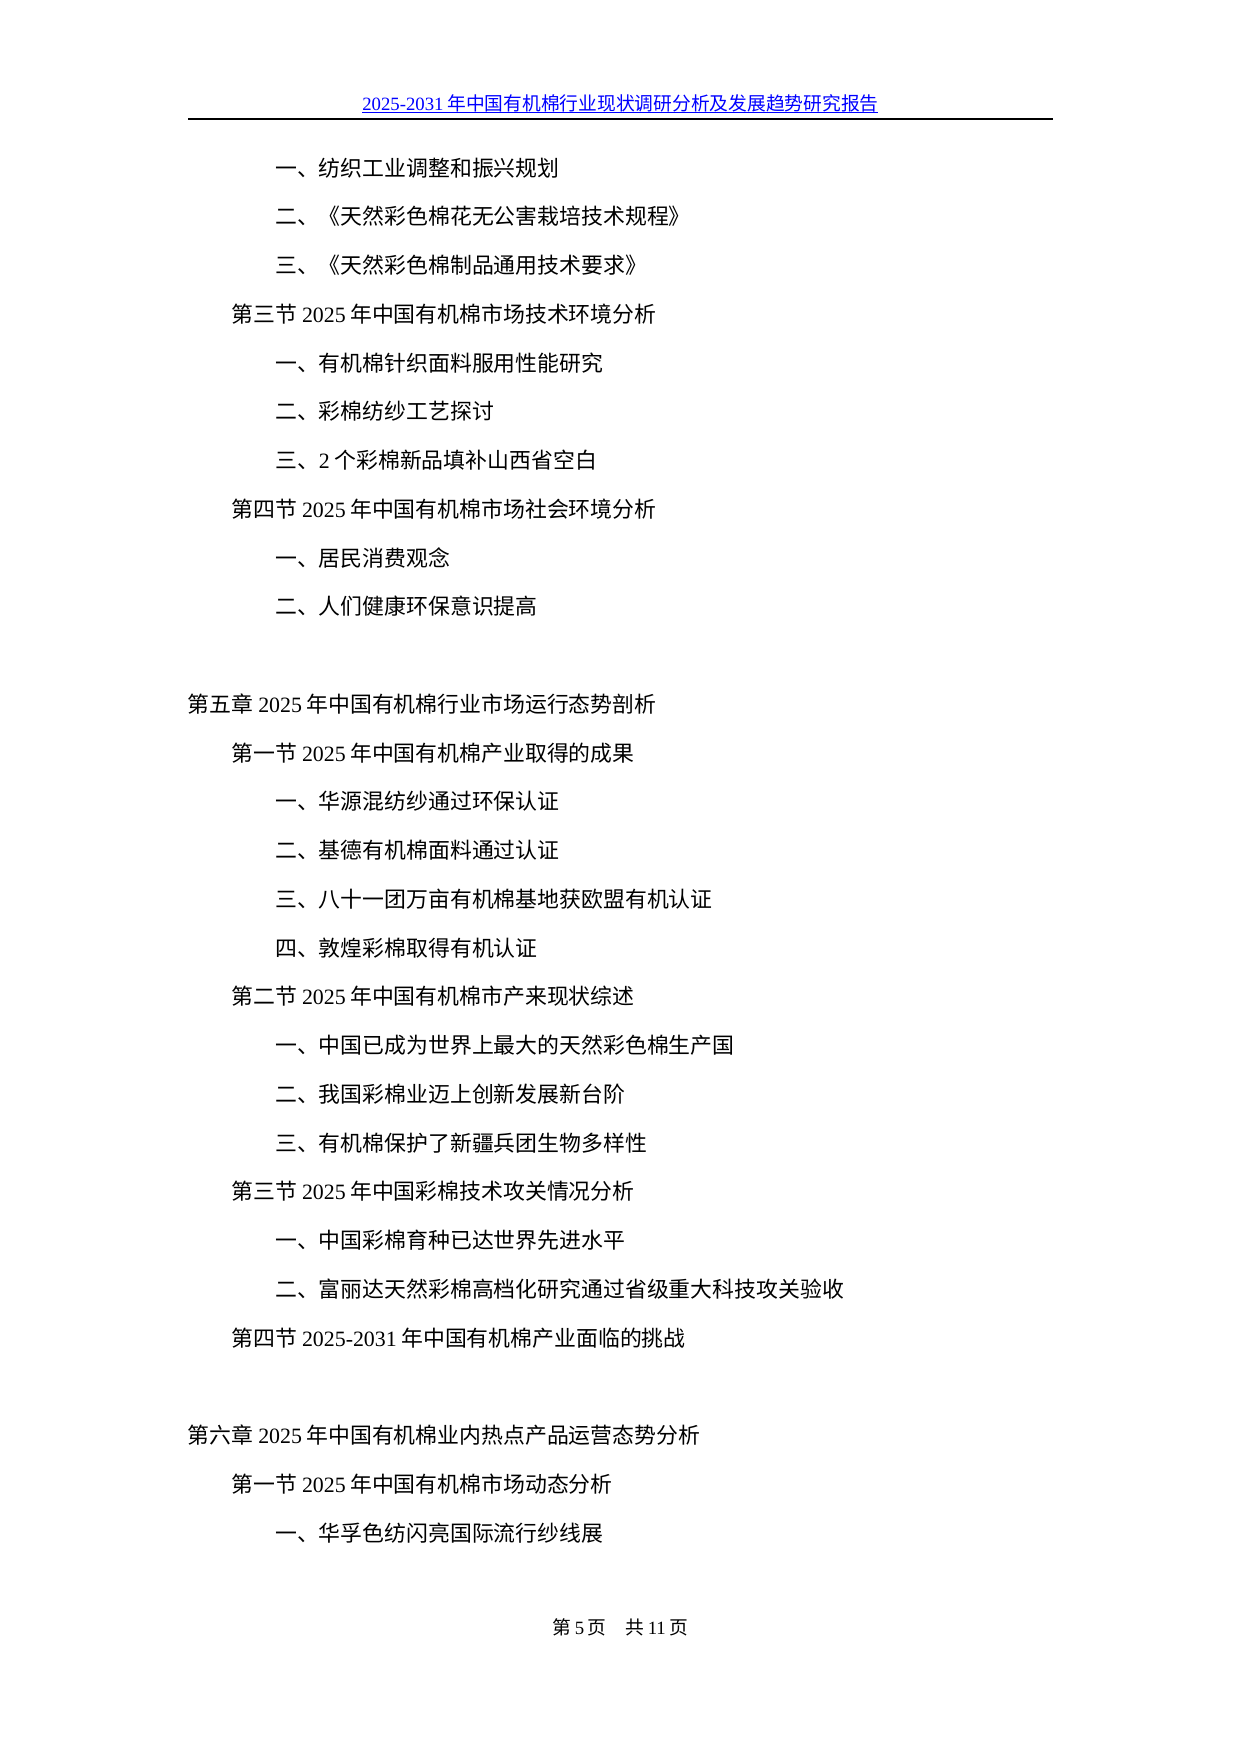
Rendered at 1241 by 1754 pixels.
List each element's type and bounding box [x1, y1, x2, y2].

text [187, 150, 1053, 1548]
